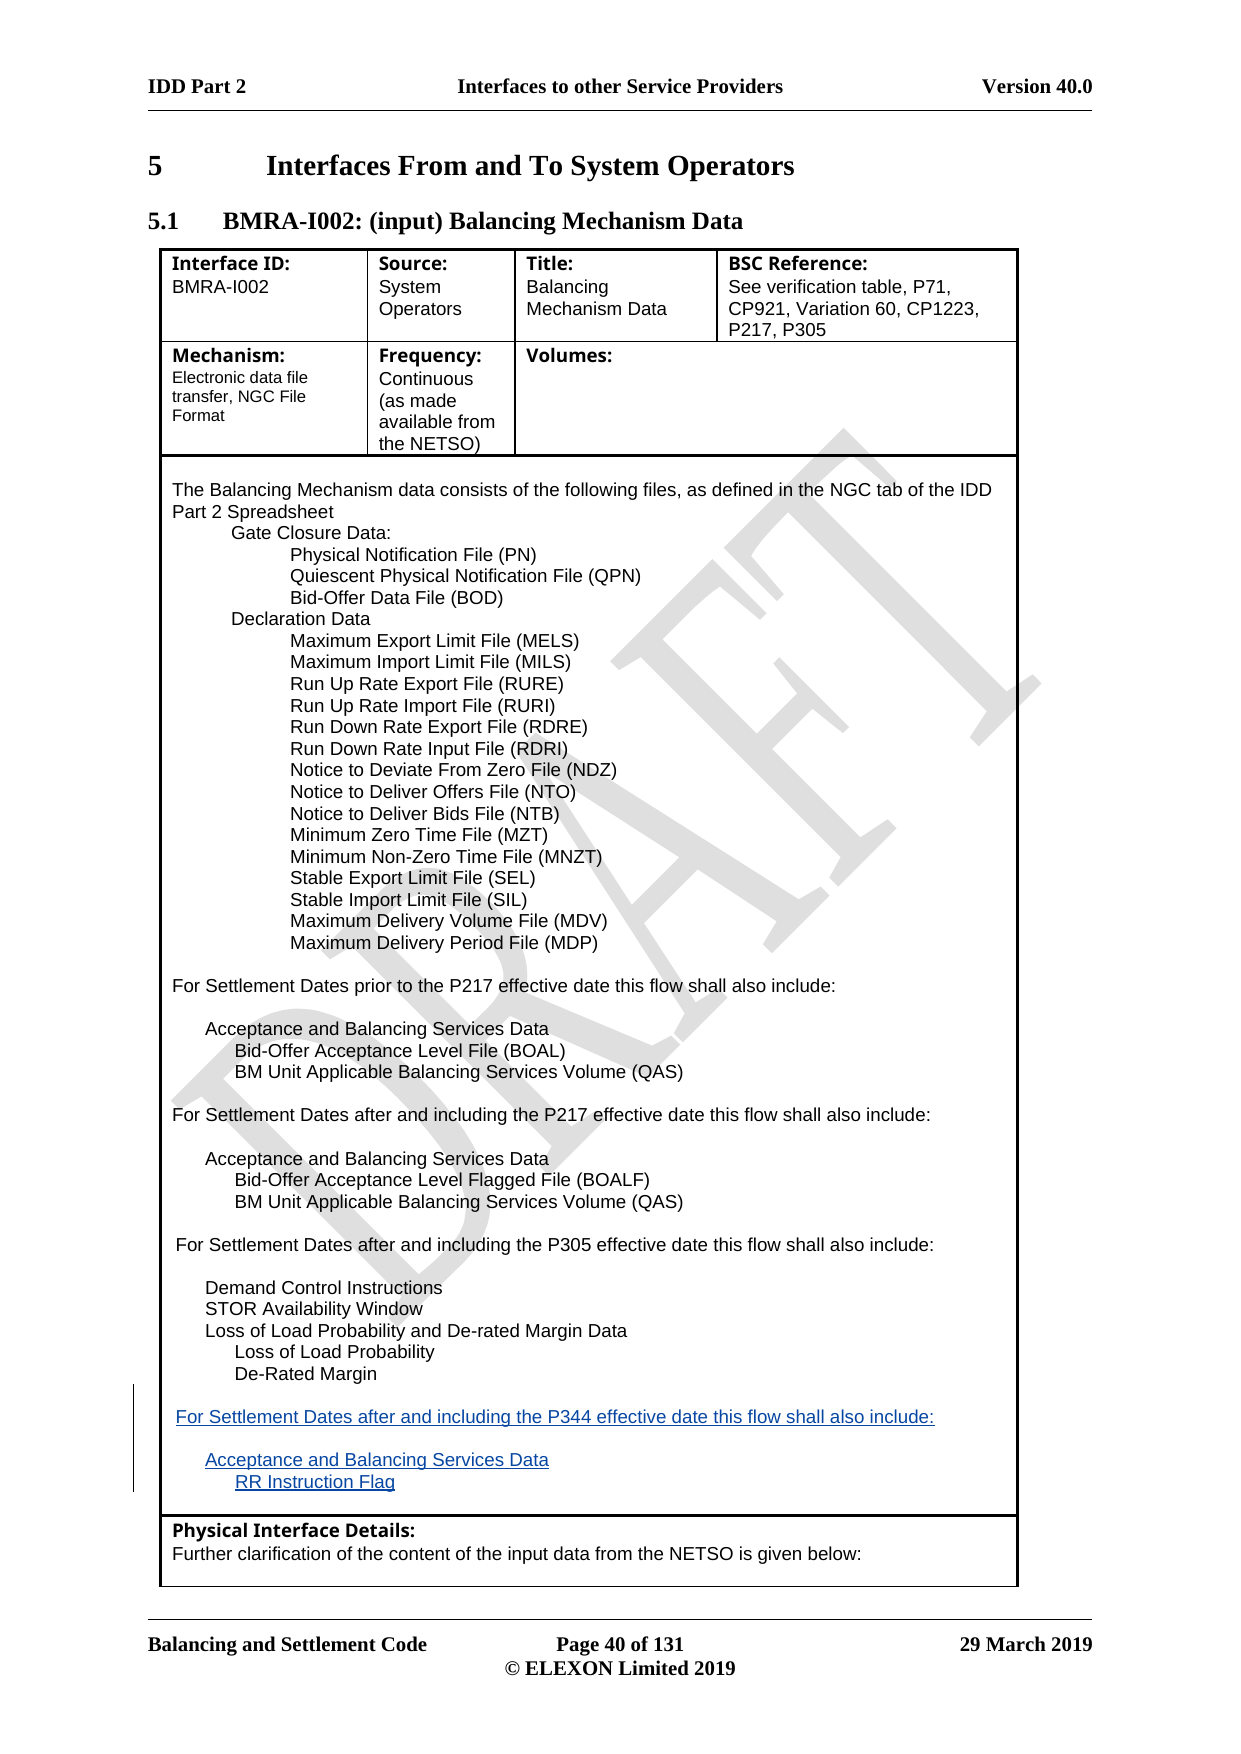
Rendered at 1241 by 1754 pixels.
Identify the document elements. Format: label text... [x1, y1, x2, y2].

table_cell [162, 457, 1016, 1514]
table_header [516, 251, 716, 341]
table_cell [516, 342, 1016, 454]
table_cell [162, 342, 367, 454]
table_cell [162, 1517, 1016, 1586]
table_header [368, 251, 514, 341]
subtitle Interfaces From and To System Operators [148, 148, 1092, 181]
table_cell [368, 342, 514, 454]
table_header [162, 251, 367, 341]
subtitle BMRA-I002: (input) Balancing Mechanism Data [148, 206, 1092, 235]
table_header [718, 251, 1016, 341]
